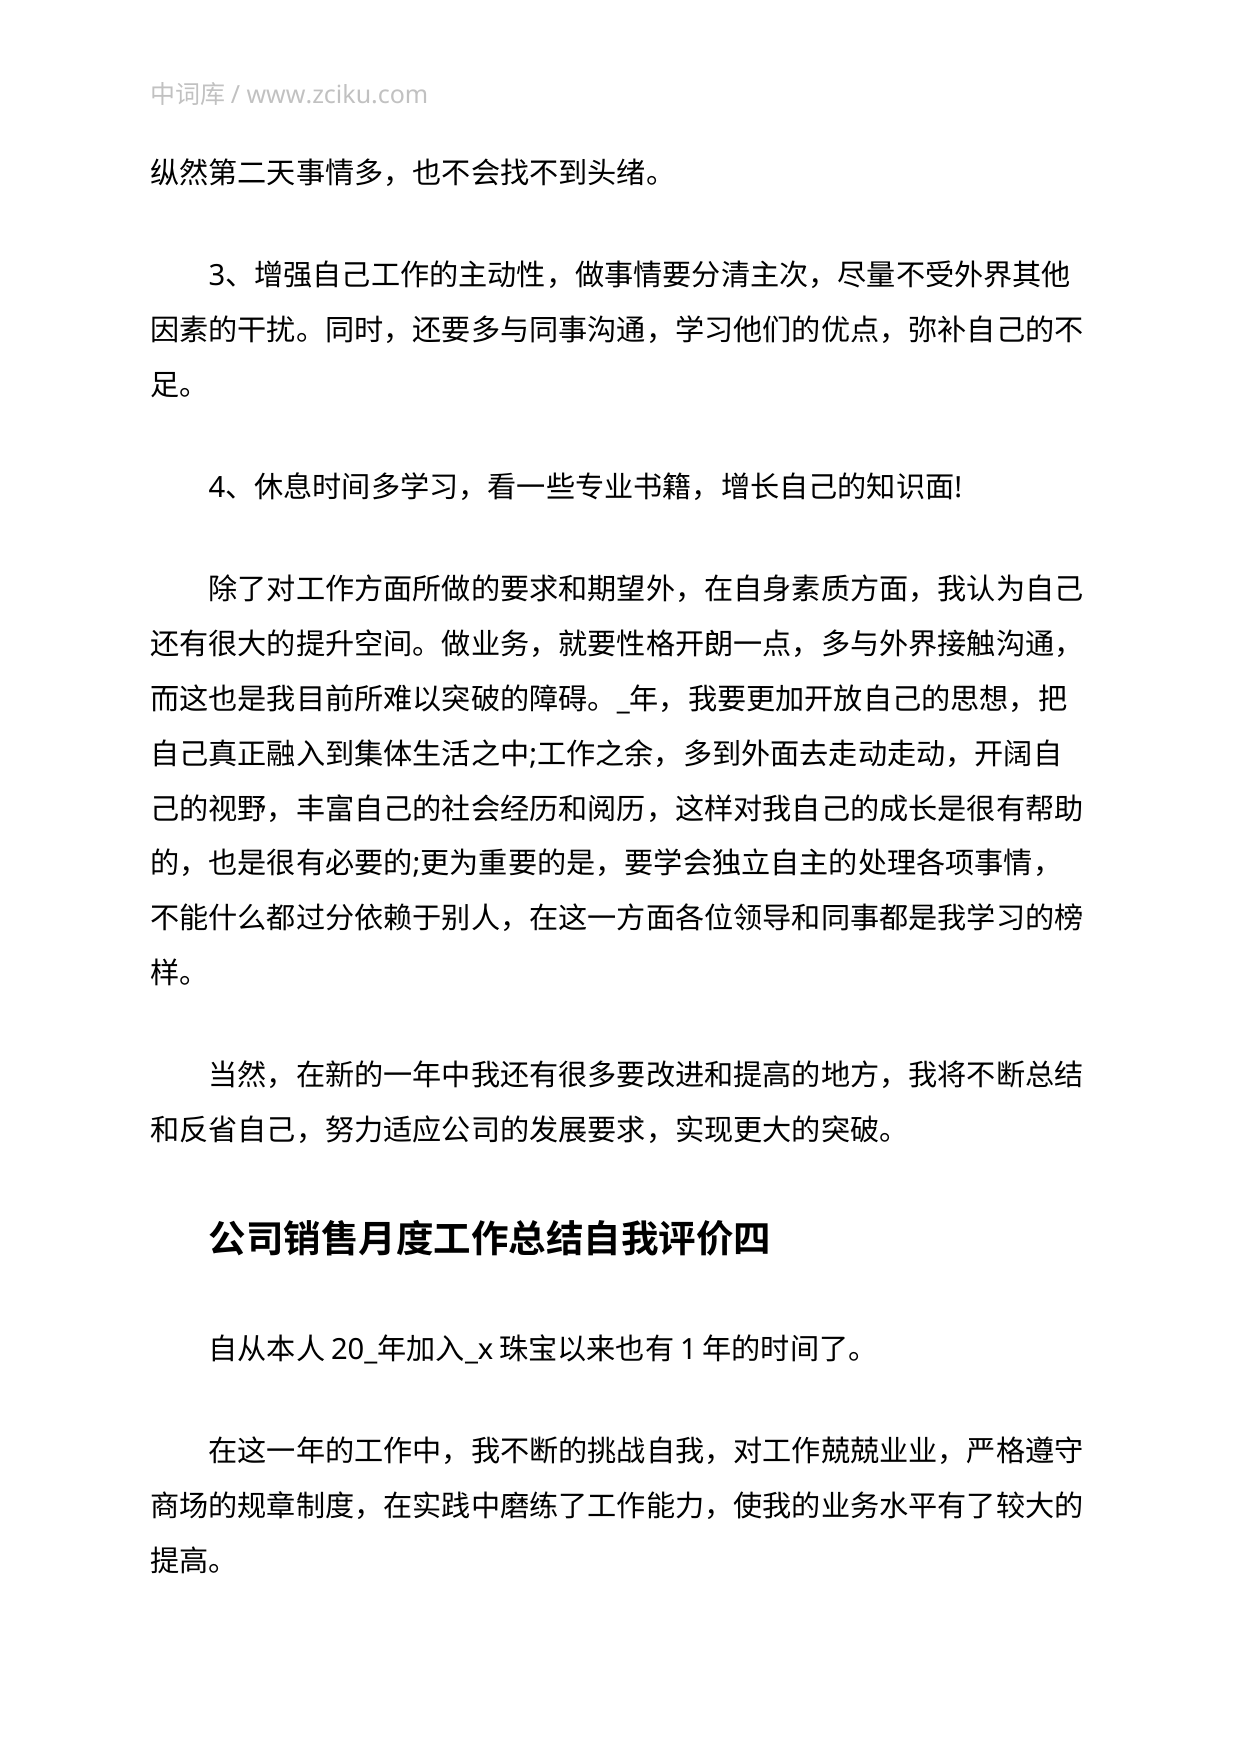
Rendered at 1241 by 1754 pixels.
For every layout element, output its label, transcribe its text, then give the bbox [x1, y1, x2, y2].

text 在这一年的工作中，我不断的挑战自我，对工作兢兢业业，严格遵守商场的规章制度，在实践中磨练了工作能力，使我的业务水平有了较大的提高。 [150, 1428, 1090, 1580]
text 除了对工作方面所做的要求和期望外，在自身素质方面，我认为自己还有很大的提升空间。做业务，就要性格开朗一点，多与外界接触沟通，而这也是我目前所难以突破的障碍。_年，我要更加开放自己的思想，把自己真正融入到集体生活之中;工作之余，多到外面去走动走动，开阔自己的视野，丰富自己的社会经历和阅历，这样对我自己的成长是很有帮助的，也是很有必要的;更为重要的是，要学会独立自主的处理各项事情，不能什么都过分依赖于别人，在这一方面各位领导和同事都是我学习的榜样。 [150, 565, 1090, 992]
text 3、增强自己工作的主动性，做事情要分清主次，尽量不受外界其他因素的干扰。同时，还要多与同事沟通，学习他们的优点，弥补自己的不足。 [150, 252, 1090, 404]
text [150, 150, 1090, 192]
text 公司销售月度工作总结自我评价四 [150, 1208, 1090, 1263]
text 4、休息时间多学习，看一些专业书籍，增长自己的知识面! [150, 463, 1090, 506]
text 自从本人20_年加入_x珠宝以来也有1年的时间了。 [150, 1326, 1090, 1368]
text 当然，在新的一年中我还有很多要改进和提高的地方，我将不断总结和反省自己，努力适应公司的发展要求，实现更大的突破。 [150, 1052, 1090, 1149]
